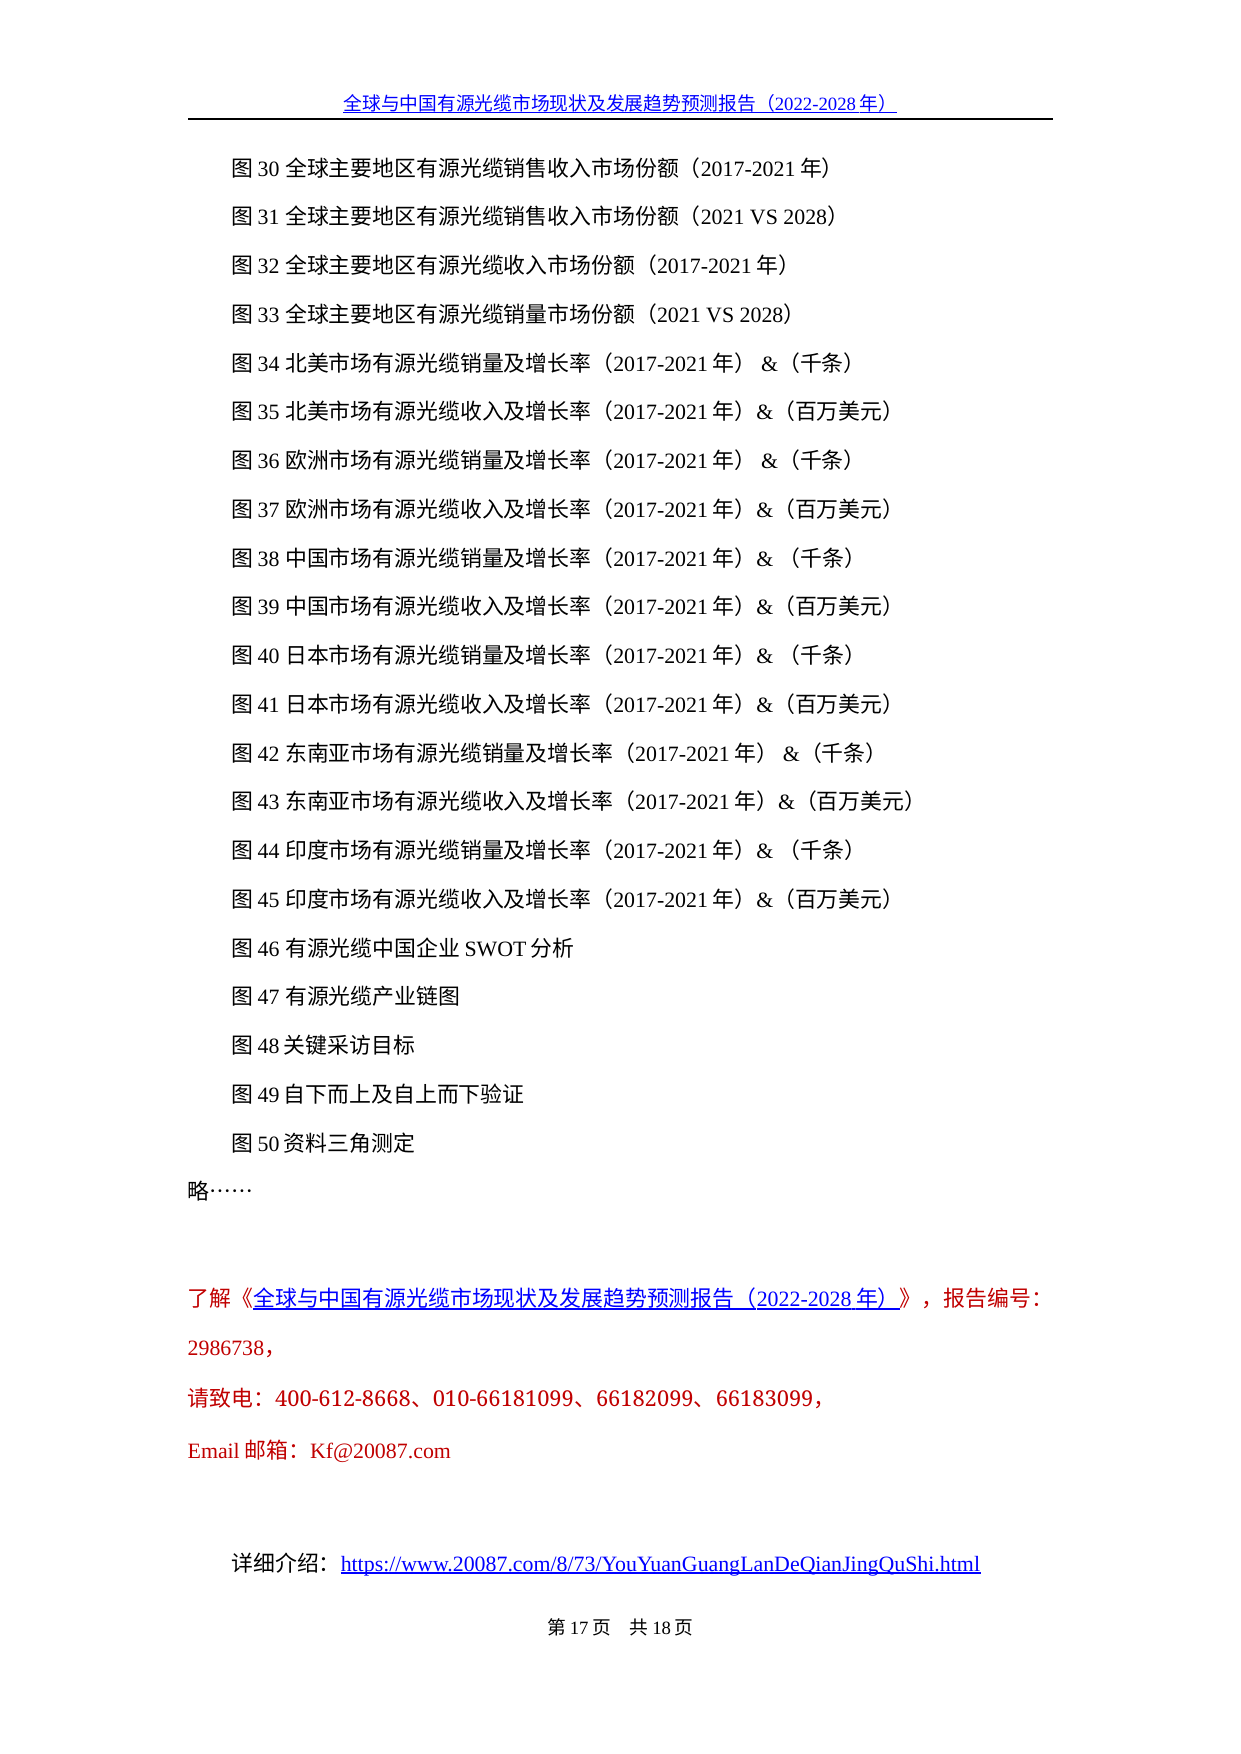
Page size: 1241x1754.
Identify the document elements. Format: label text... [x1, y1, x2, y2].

text Email邮箱：Kf@20087.com [187, 1432, 1053, 1465]
text 请致电：400-612-8668、010-66181099、66182099、66183099， [187, 1381, 1053, 1413]
text 详细介绍：https://www.20087.com/8/73/YouYuanGuangLanDeQianJingQuShi.html [187, 1545, 1053, 1578]
text 了解《全球与中国有源光缆市场现状及发展趋势预测报告（2022-2028年）》，报告编号：2986738， [187, 1280, 1053, 1362]
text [187, 150, 1053, 1206]
